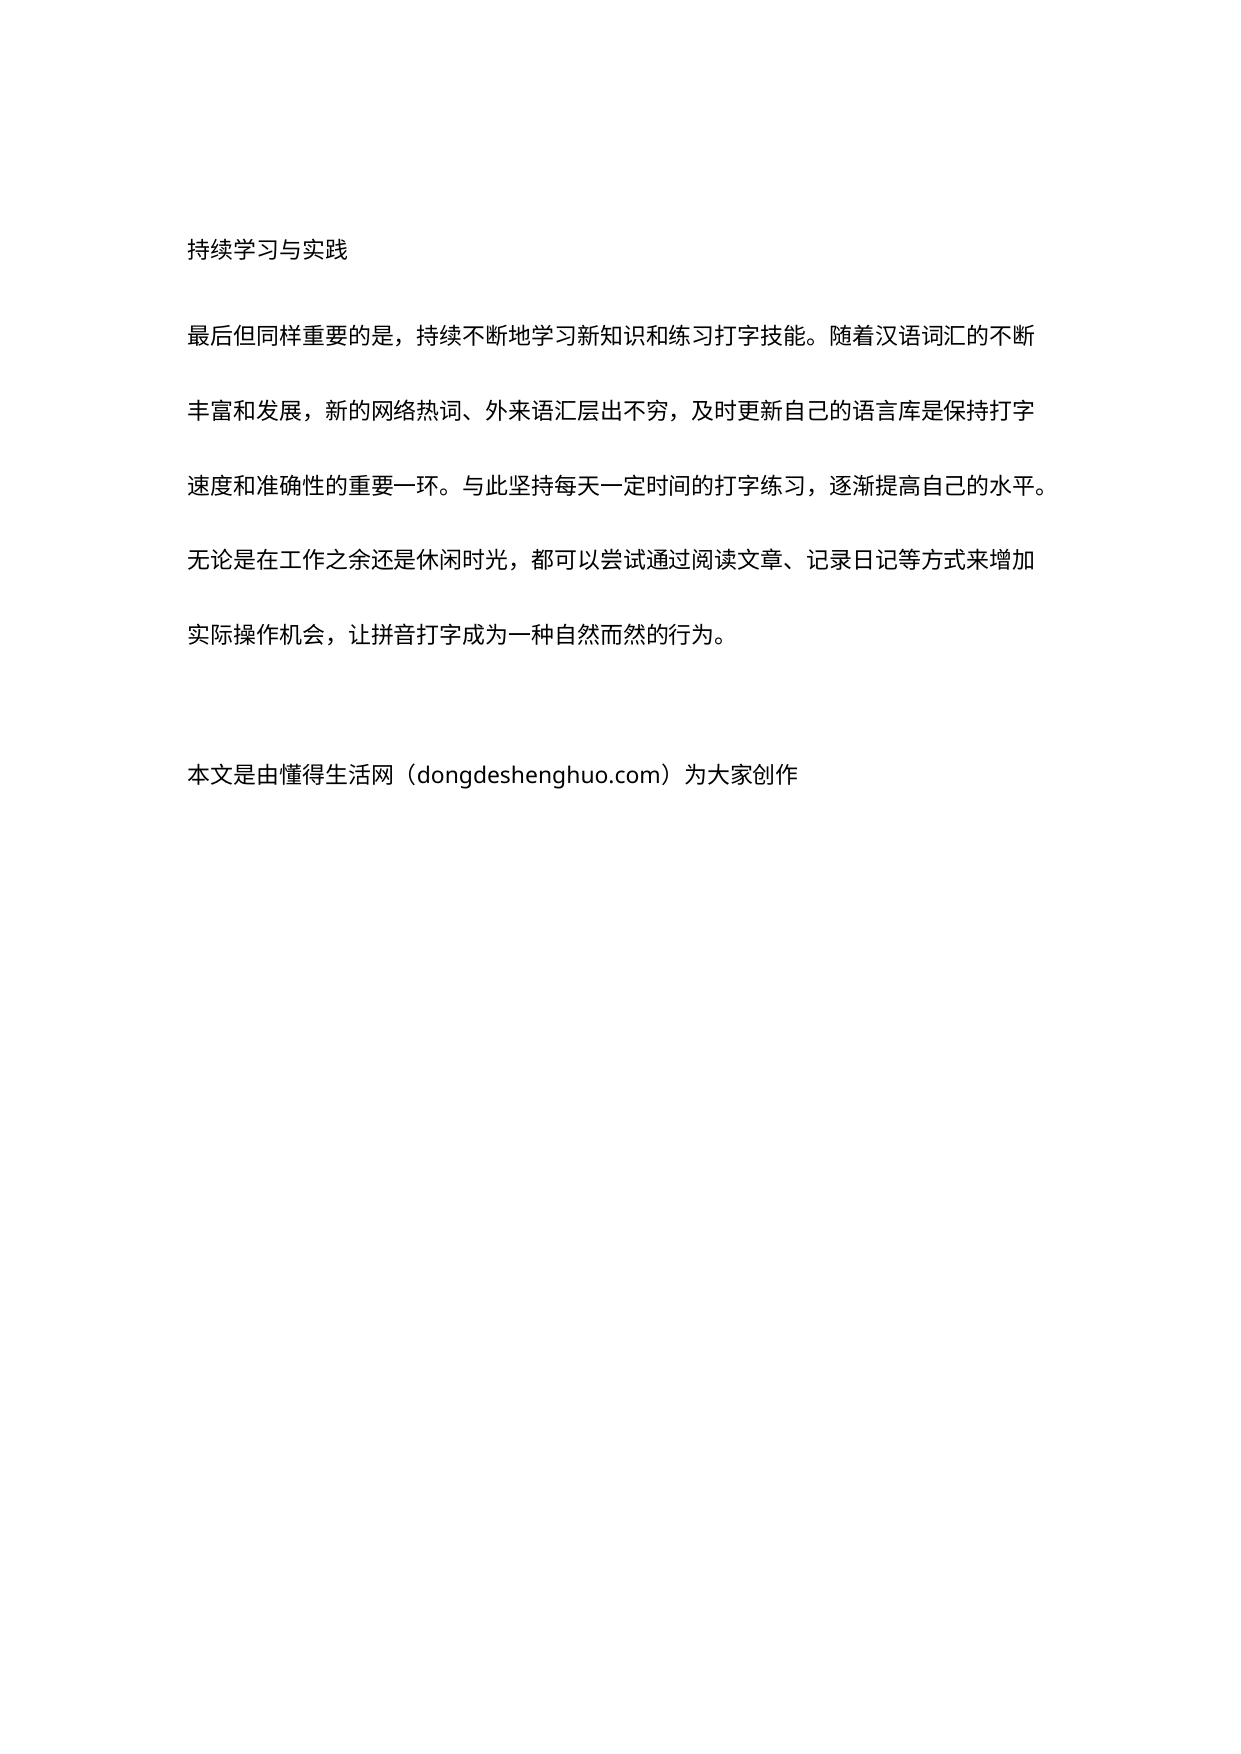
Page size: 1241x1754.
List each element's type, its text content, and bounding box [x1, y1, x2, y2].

text 最后但同样重要的是，持续不断地学习新知识和练习打字技能。随着汉语词汇的不断丰富和发展，新的网络热词、外来语汇层出不穷，及时更新自己的语言库是保持打字速度和准确性的重要一环。与此坚持每天一定时间的打字练习，逐渐提高自己的水平。无论是在工作之余还是休闲时光，都可以尝试通过阅读文章、记录日记等方式来增加实际操作机会，让拼音打字成为一种自然而然的行为。 [187, 302, 1053, 666]
text 持续学习与实践 [187, 216, 1053, 281]
text 本文是由懂得生活网（dongdeshenghuo.com）为大家创作 [187, 742, 1053, 807]
